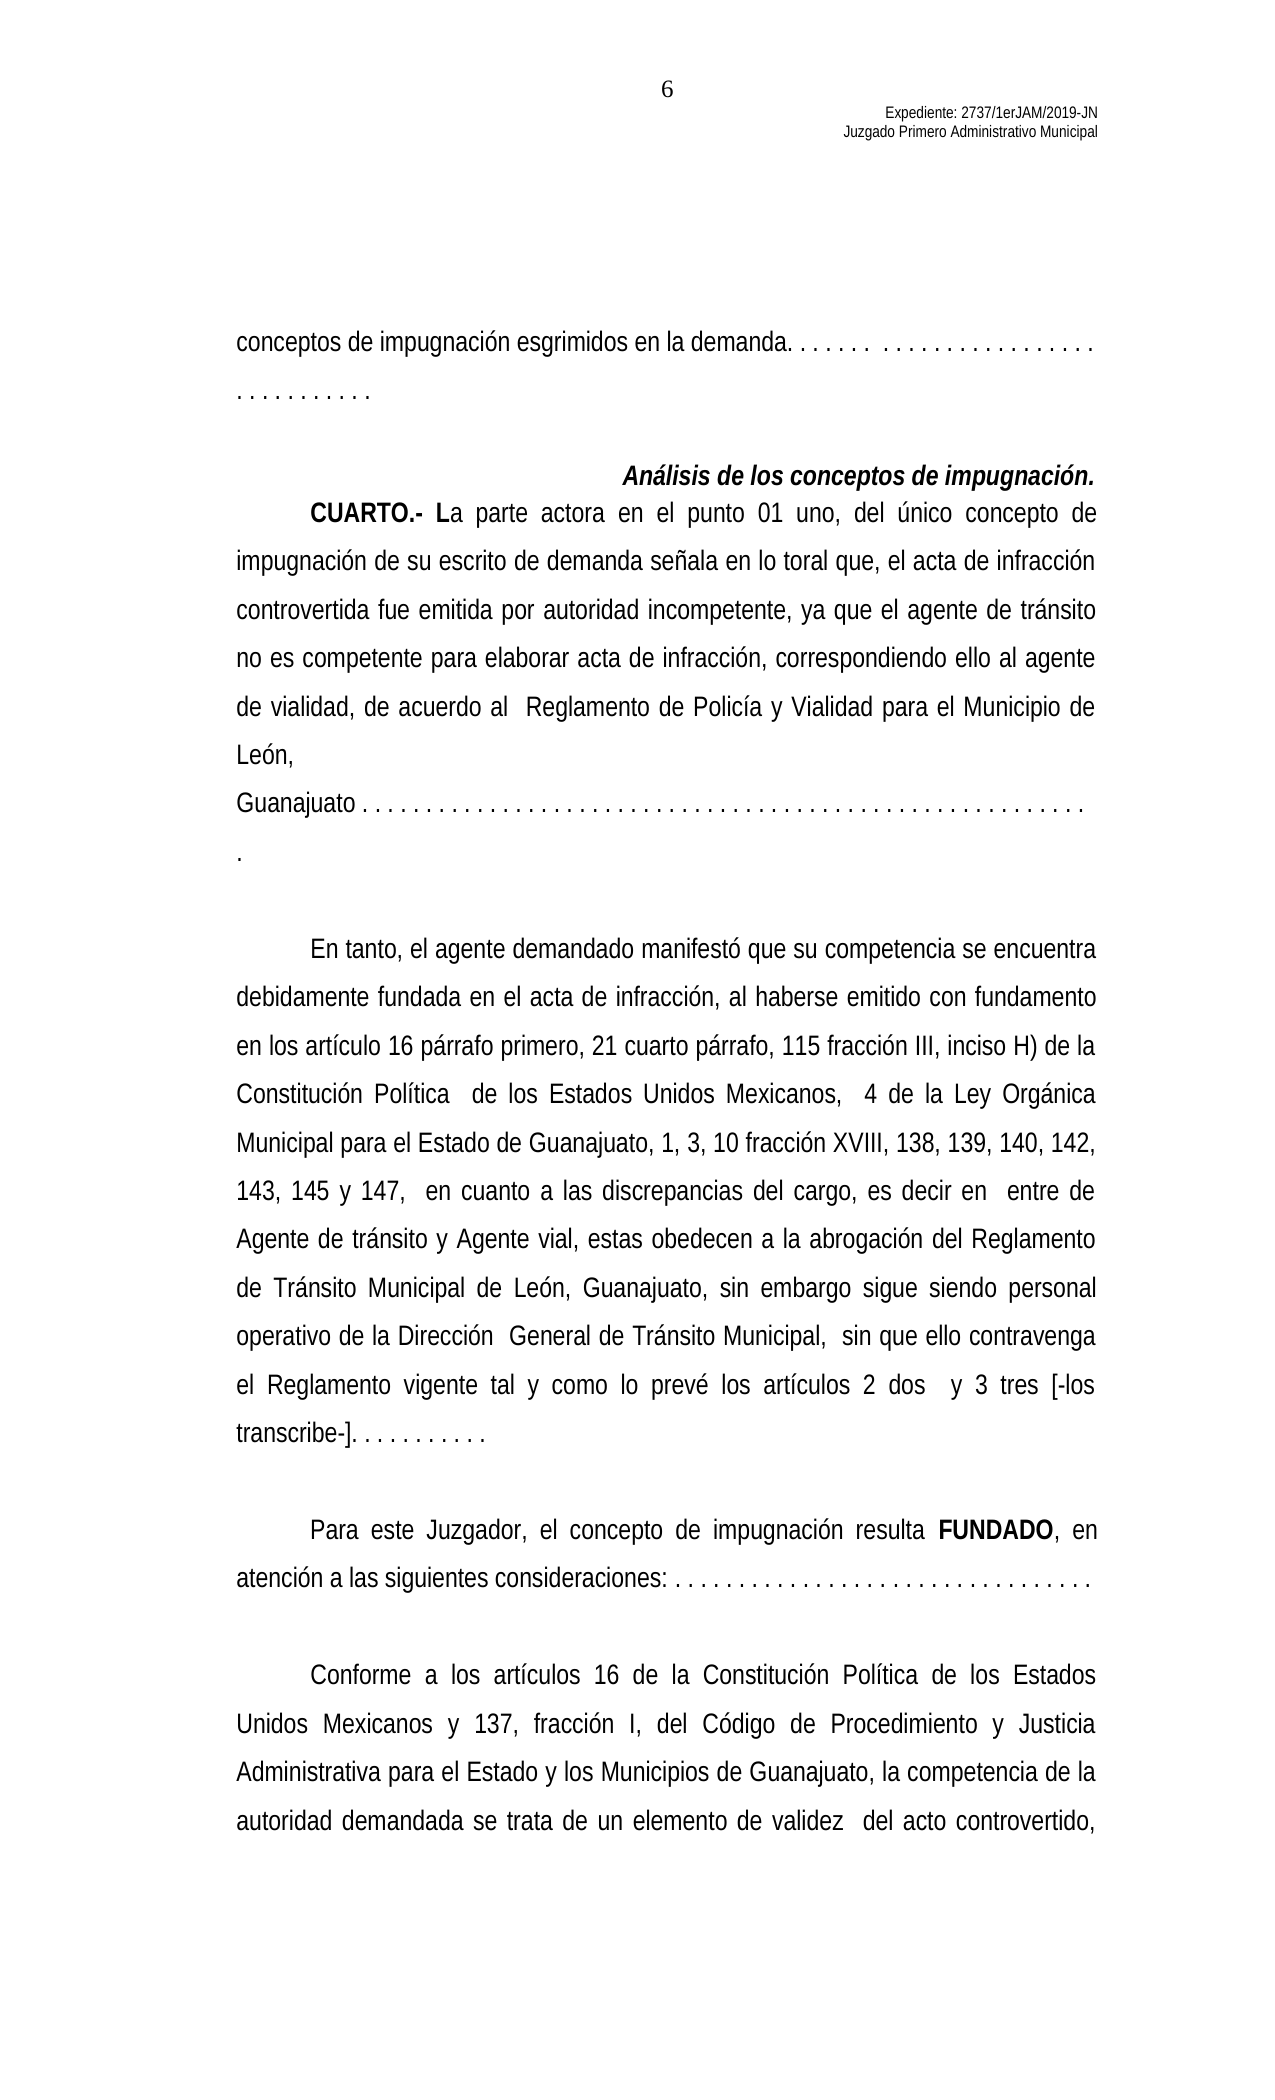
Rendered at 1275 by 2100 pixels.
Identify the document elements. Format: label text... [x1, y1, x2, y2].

text Para este Juzgador, el concepto de impugnación resulta FUNDADO, en atención a las siguientes consideraciones: . . . . . . . . . . . . . . . . . . . . . . . . . . . . . . . . . [236, 1513, 1098, 1594]
text CUARTO.- La parte actora en el punto 01 uno, del único concepto de impugnación de su escrito de demanda señala en lo toral que, el acta de infracción controvertida fue emitida por autoridad incompetente, ya que el agente de tránsito no es competente para elaborar acta de infracción, correspondiendo ello al agente de vialidad, de acuerdo al Reglamento de Policía y Vialidad para el Municipio de León, Guanajuato . . . . . . . . . . . . . . . . . . . . . . . . . . . . . . . . . . . . . . . . . . . . . . . . . . . . . . . . . . [236, 496, 1098, 867]
text Análisis de los conceptos de impugnación. [236, 459, 1098, 491]
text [236, 325, 1098, 406]
text En tanto, el agente demandado manifestó que su competencia se encuentra debidamente fundada en el acta de infracción, al haberse emitido con fundamento en los artículo 16 párrafo primero, 21 cuarto párrafo, 115 fracción III, inciso H) de la Constitución Política de los Estados Unidos Mexicanos, 4 de la Ley Orgánica Municipal para el Estado de Guanajuato, 1, 3, 10 fracción XVIII, 138, 139, 140, 142, 143, 145 y 147, en cuanto a las discrepancias del cargo, es decir en entre de Agente de tránsito y Agente vial, estas obedecen a la abrogación del Reglamento de Tránsito Municipal de León, Guanajuato, sin embargo sigue siendo personal operativo de la Dirección General de Tránsito Municipal, sin que ello contravenga el Reglamento vigente tal y como lo prevé los artículos 2 dos y 3 tres [-los transcribe-]. . . . . . . . . . . [236, 932, 1098, 1448]
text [236, 1658, 1098, 1836]
